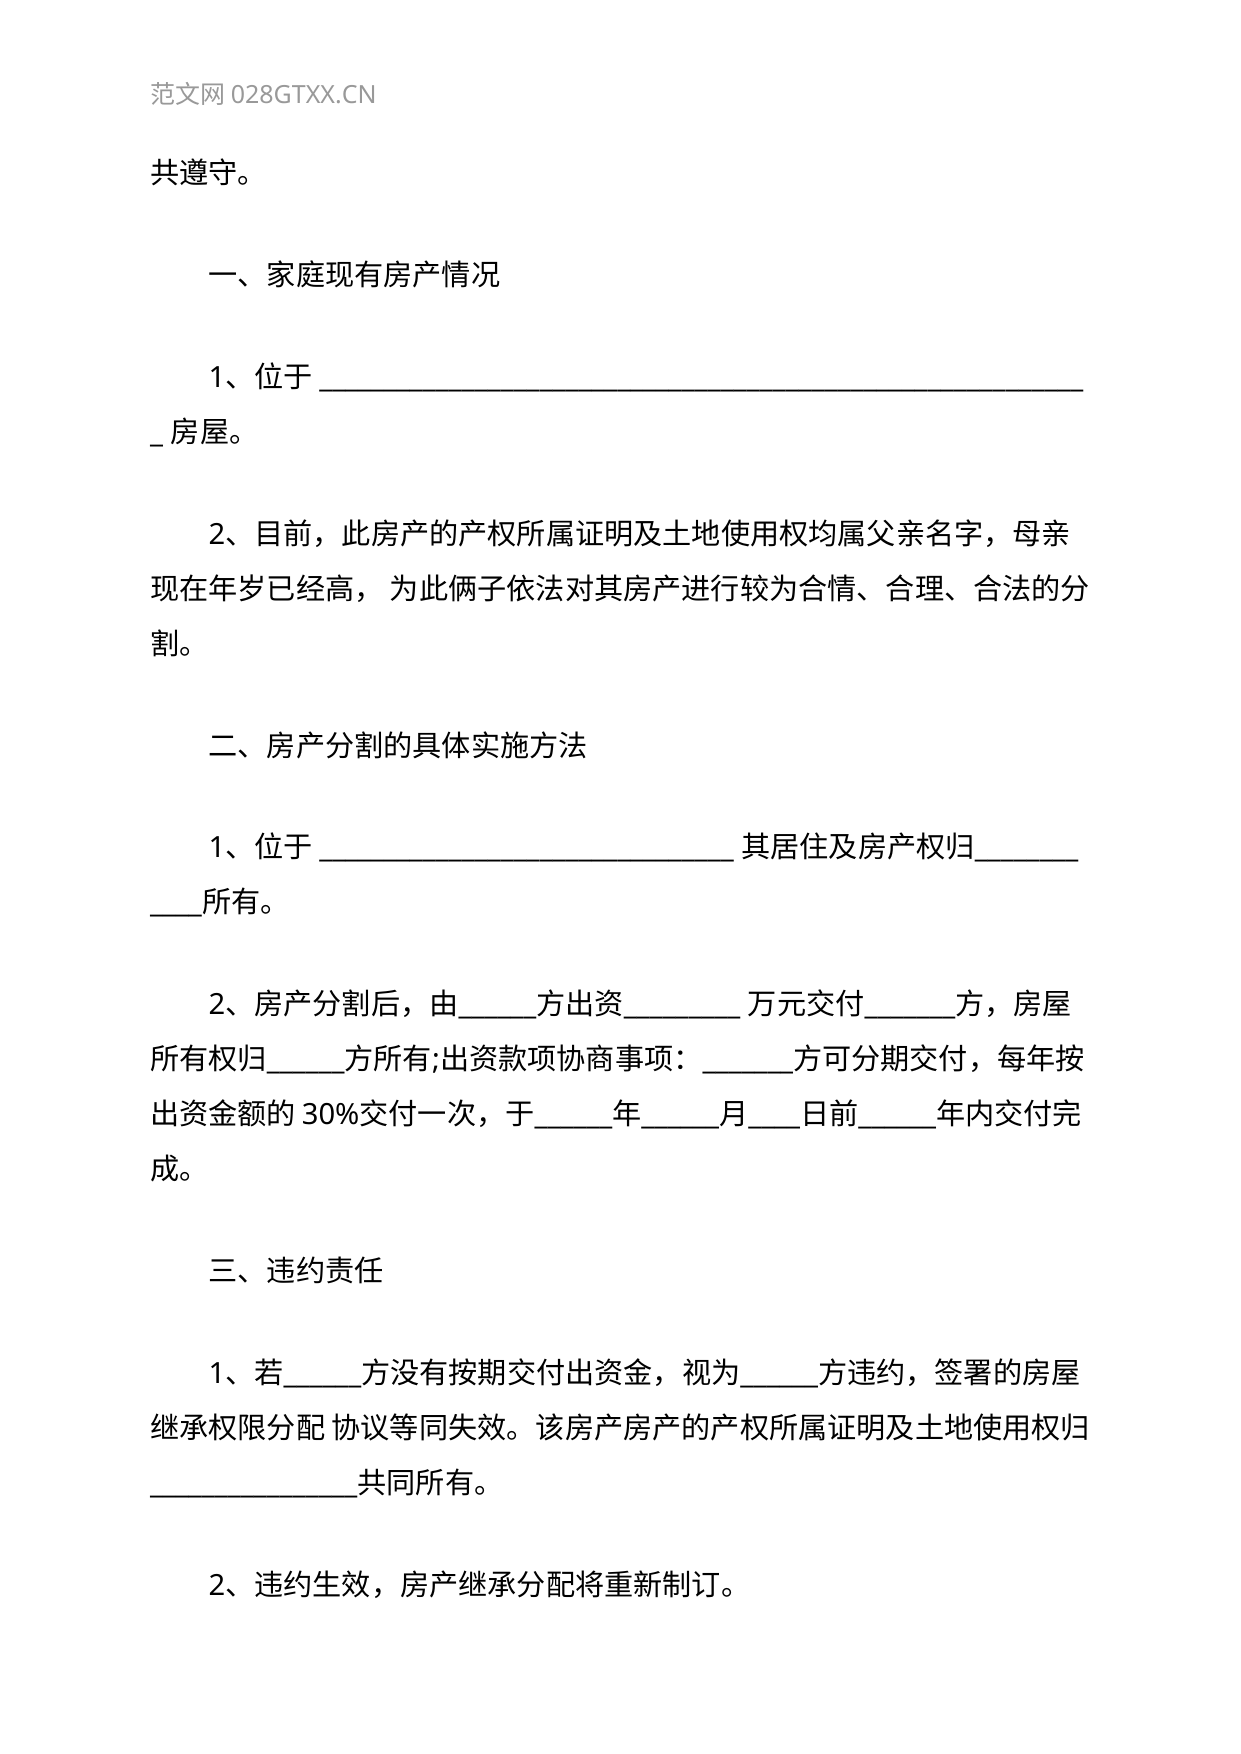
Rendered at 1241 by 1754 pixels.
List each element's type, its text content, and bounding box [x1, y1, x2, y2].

text 1、位于 ________________________________ 其居住及房产权归____________所有。 [150, 824, 1090, 921]
text 2、目前，此房产的产权所属证明及土地使用权均属父亲名字，母亲现在年岁已经高， 为此俩子依法对其房产进行较为合情、合理、合法的分割。 [150, 511, 1090, 663]
text 2、违约生效，房产继承分配将重新制订。 [150, 1561, 1090, 1604]
text 二、房产分割的具体实施方法 [150, 722, 1090, 764]
text 1、若______方没有按期交付出资金，视为______方违约，签署的房屋继承权限分配 协议等同失效。该房产房产的产权所属证明及土地使用权归________________共同所有。 [150, 1349, 1090, 1502]
text 三、违约责任 [150, 1248, 1090, 1290]
text 1、位于 ____________________________________________________________ 房屋。 [150, 353, 1090, 451]
text 一、家庭现有房产情况 [150, 252, 1090, 294]
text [150, 150, 1090, 192]
text 2、房产分割后，由______方出资_________ 万元交付_______方，房屋所有权归______方所有;出资款项协商事项：_______方可分期交付，每年按出资金额的30%交付一次，于______年______月____日前______年内交付完成。 [150, 981, 1090, 1188]
